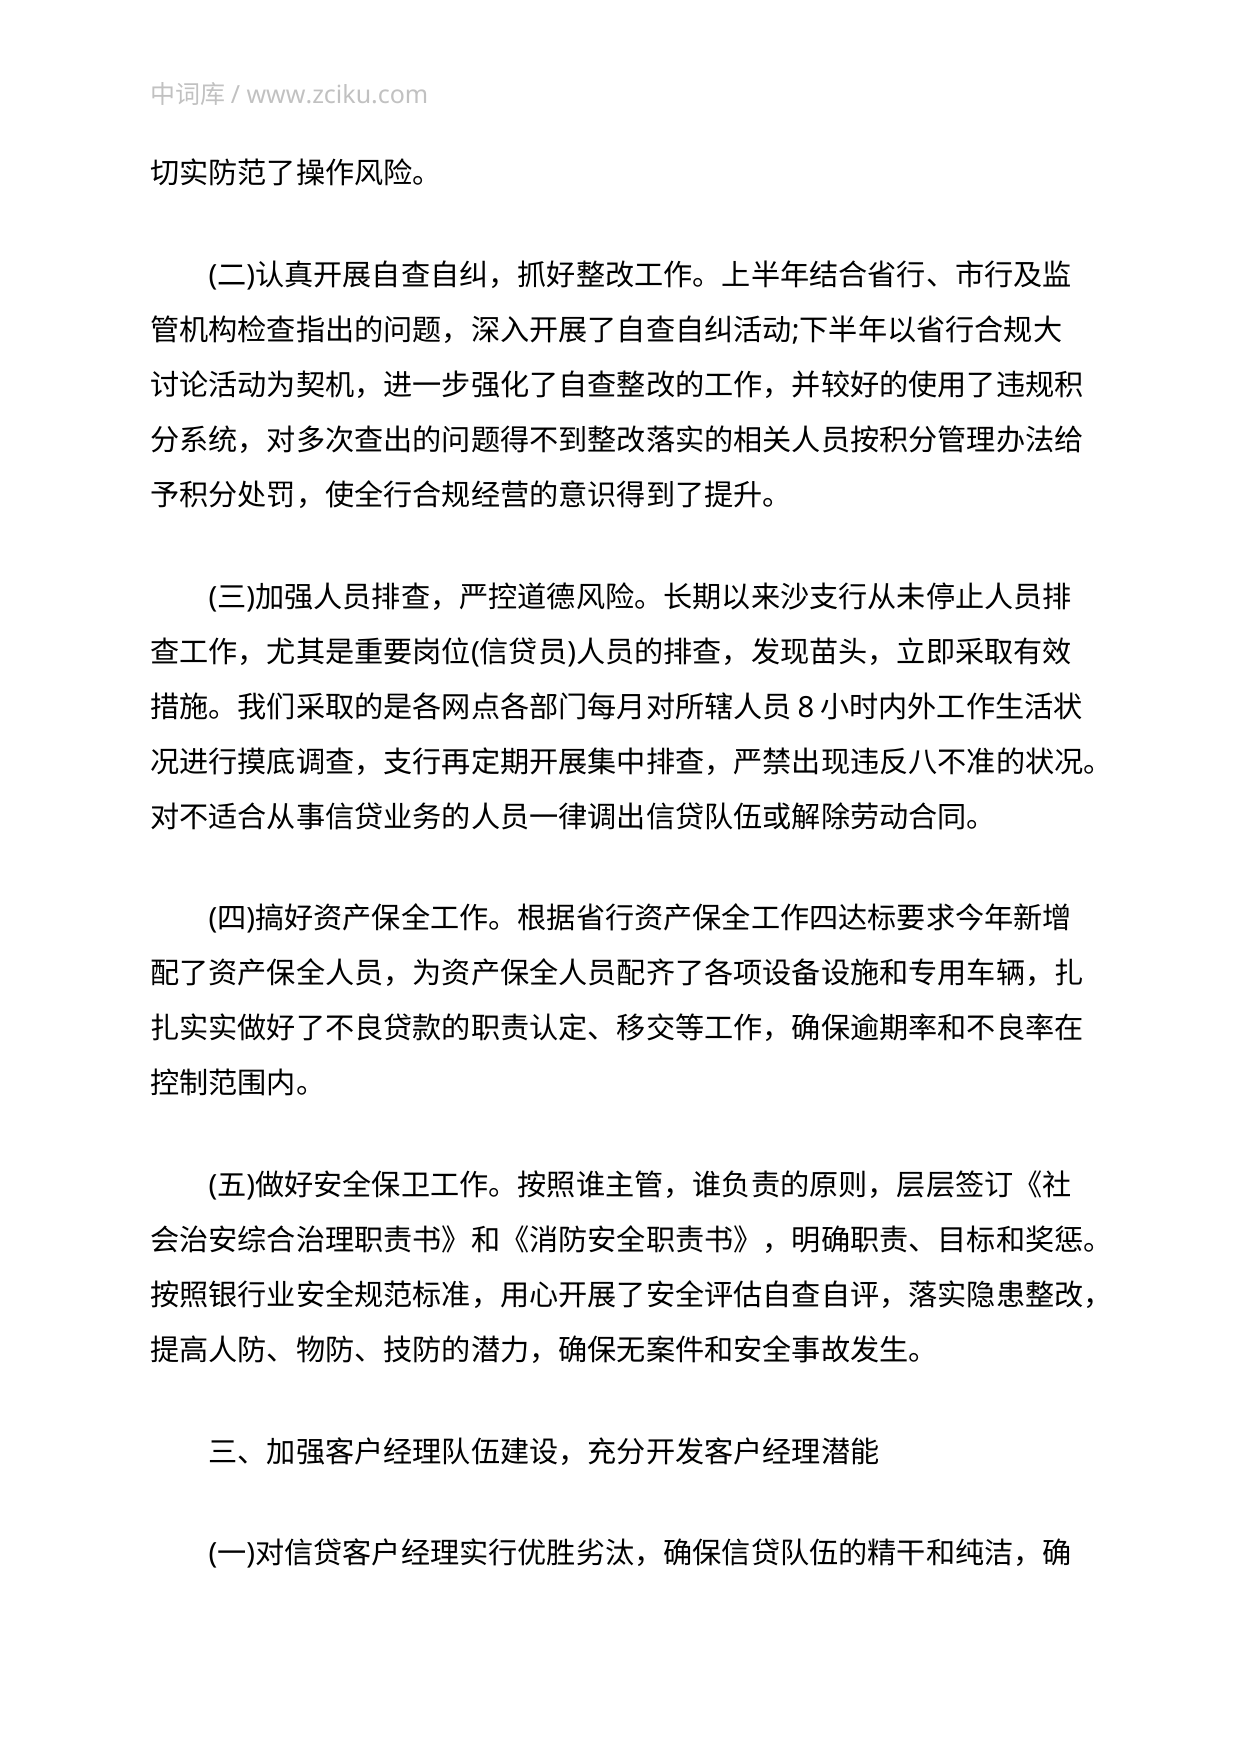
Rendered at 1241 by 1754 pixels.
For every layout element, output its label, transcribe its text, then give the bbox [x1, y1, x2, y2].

text (三)加强人员排查，严控道德风险。长期以来沙支行从未停止人员排查工作，尤其是重要岗位(信贷员)人员的排查，发现苗头，立即采取有效措施。我们采取的是各网点各部门每月对所辖人员8小时内外工作生活状况进行摸底调查，支行再定期开展集中排查，严禁出现违反八不准的状况。对不适合从事信贷业务的人员一律调出信贷队伍或解除劳动合同。 [150, 573, 1090, 836]
text (二)认真开展自查自纠，抓好整改工作。上半年结合省行、市行及监管机构检查指出的问题，深入开展了自查自纠活动;下半年以省行合规大讨论活动为契机，进一步强化了自查整改的工作，并较好的使用了违规积分系统，对多次查出的问题得不到整改落实的相关人员按积分管理办法给予积分处罚，使全行合规经营的意识得到了提升。 [150, 252, 1090, 514]
text (四)搞好资产保全工作。根据省行资产保全工作四达标要求今年新增配了资产保全人员，为资产保全人员配齐了各项设备设施和专用车辆，扎扎实实做好了不良贷款的职责认定、移交等工作，确保逾期率和不良率在控制范围内。 [150, 895, 1090, 1102]
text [150, 150, 1090, 192]
text (五)做好安全保卫工作。按照谁主管，谁负责的原则，层层签订《社会治安综合治理职责书》和《消防安全职责书》，明确职责、目标和奖惩。按照银行业安全规范标准，用心开展了安全评估自查自评，落实隐患整改，提高人防、物防、技防的潜力，确保无案件和安全事故发生。 [150, 1162, 1090, 1369]
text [150, 1530, 1090, 1572]
text 三、加强客户经理队伍建设，充分开发客户经理潜能 [150, 1428, 1090, 1470]
